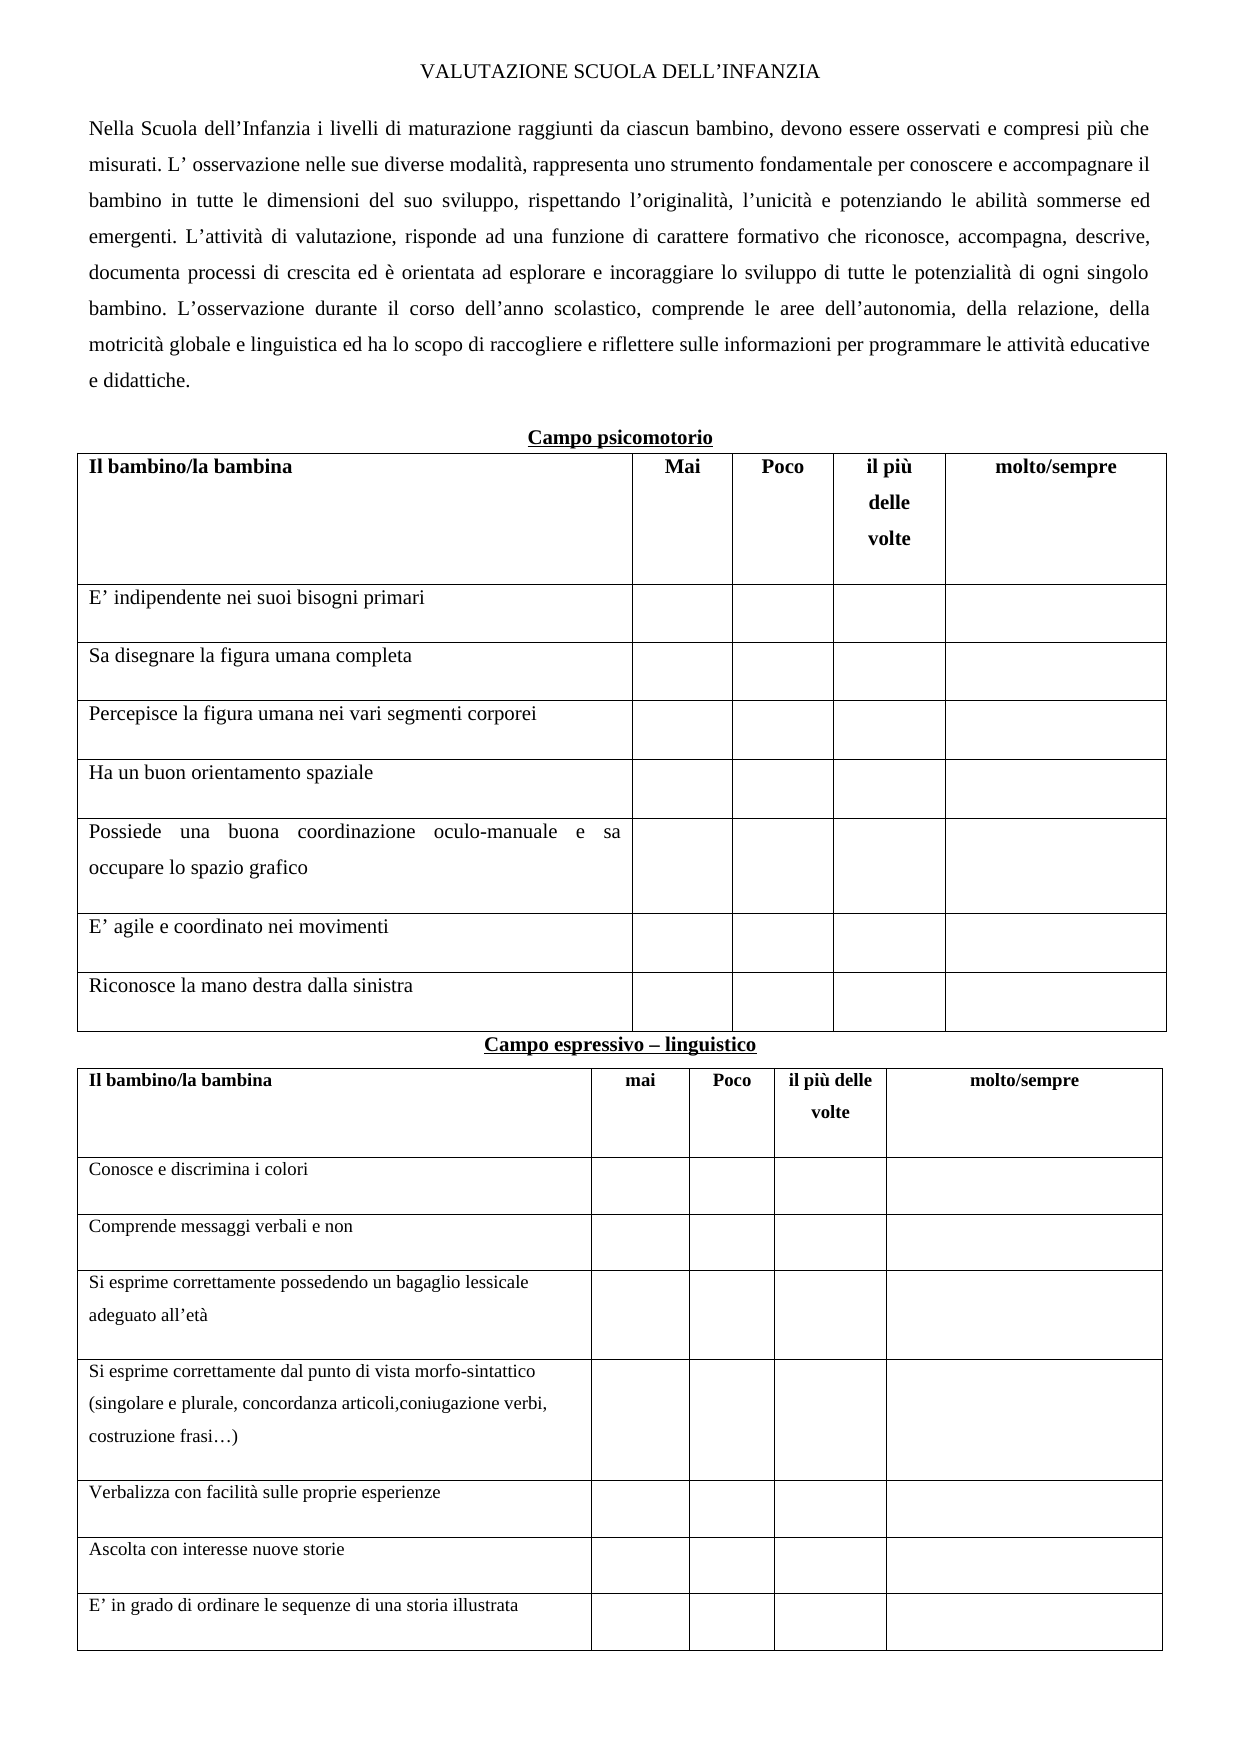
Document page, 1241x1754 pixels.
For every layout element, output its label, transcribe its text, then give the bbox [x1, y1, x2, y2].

table_cell E’ indipendente nei suoi bisogni primari [78, 585, 632, 642]
table_cell [592, 1215, 689, 1270]
table_cell [946, 914, 1166, 972]
table_cell [733, 819, 833, 913]
table_cell [834, 914, 945, 972]
table_cell [733, 585, 833, 642]
table_cell Si esprime correttamente dal punto di vista morfo-sintattico (singolare e plurale, concordanza articoli,coniugazione verbi, costruzione frasi…) [78, 1360, 591, 1480]
table_cell [775, 1215, 886, 1270]
table_cell Conosce e discrimina i colori [78, 1158, 591, 1213]
table_cell [690, 1215, 774, 1270]
table_cell [690, 1158, 774, 1213]
table_cell Riconosce la mano destra dalla sinistra [78, 973, 632, 1031]
table_cell [633, 819, 732, 913]
table_cell [887, 1481, 1162, 1537]
table_cell [775, 1360, 886, 1480]
table_header Il bambino/la bambina [78, 454, 632, 584]
table_header molto/sempre [887, 1069, 1162, 1157]
table_cell [887, 1158, 1162, 1213]
table_header Mai [633, 454, 732, 584]
table_header il più delle volte [775, 1069, 886, 1157]
text VALUTAZIONE SCUOLA DELL’INFANZIA [89, 59, 1152, 83]
table_cell [946, 643, 1166, 700]
table_cell [690, 1481, 774, 1537]
table_cell [592, 1271, 689, 1359]
table_cell [690, 1271, 774, 1359]
table_cell [834, 973, 945, 1031]
table_cell [775, 1271, 886, 1359]
table_cell [733, 914, 833, 972]
table_cell [633, 760, 732, 818]
table_cell Comprende messaggi verbali e non [78, 1215, 591, 1270]
table_cell [633, 585, 732, 642]
table_cell [946, 819, 1166, 913]
table_cell [690, 1360, 774, 1480]
table_cell [775, 1158, 886, 1213]
table_cell [887, 1271, 1162, 1359]
table_cell Percepisce la figura umana nei vari segmenti corporei [78, 701, 632, 759]
table_cell [592, 1538, 689, 1593]
table_cell [633, 914, 732, 972]
table_header il più delle volte [834, 454, 945, 584]
text Campo espressivo – linguistico [89, 1032, 1152, 1056]
table_cell [834, 819, 945, 913]
table_cell [887, 1538, 1162, 1593]
table_header molto/sempre [946, 454, 1166, 584]
table_cell [592, 1481, 689, 1537]
text Nella Scuola dell’Infanzia i livelli di maturazione raggiunti da ciascun bambino, devono essere osservati e compresi più che misurati. L’ osservazione nelle sue diverse modalità, rappresenta uno strumento fondamentale per conoscere e accompagnare il bambino in tutte le dimensioni del suo sviluppo, rispettando l’originalità, l’unicità e potenziando le abilità sommerse ed emergenti. L’attività di valutazione, risponde ad una funzione di carattere formativo che riconosce, accompagna, descrive, documenta processi di crescita ed è orientata ad esplorare e incoraggiare lo sviluppo di tutte le potenzialità di ogni singolo bambino. L’osservazione durante il corso dell’anno scolastico, comprende le aree dell’autonomia, della relazione, della motricità globale e linguistica ed ha lo scopo di raccogliere e riflettere sulle informazioni per programmare le attività educative e didattiche. [89, 116, 1152, 392]
table_cell [592, 1594, 689, 1650]
table_cell [633, 973, 732, 1031]
table_cell Ascolta con interesse nuove storie [78, 1538, 591, 1593]
table_cell [733, 973, 833, 1031]
table_cell E’ in grado di ordinare le sequenze di una storia illustrata [78, 1594, 591, 1650]
table_header Poco [733, 454, 833, 584]
table_cell [775, 1538, 886, 1593]
table_cell Si esprime correttamente possedendo un bagaglio lessicale adeguato all’età [78, 1271, 591, 1359]
table_header Il bambino/la bambina [78, 1069, 591, 1157]
table_cell [690, 1594, 774, 1650]
table_cell Sa disegnare la figura umana completa [78, 643, 632, 700]
table_header Poco [690, 1069, 774, 1157]
table_cell Possiede una buona coordinazione oculo-manuale e sa occupare lo spazio grafico [78, 819, 632, 913]
table_cell E’ agile e coordinato nei movimenti [78, 914, 632, 972]
table_cell [887, 1594, 1162, 1650]
table_cell [775, 1481, 886, 1537]
table_header mai [592, 1069, 689, 1157]
table_cell [733, 701, 833, 759]
table_cell [592, 1360, 689, 1480]
table_cell [946, 760, 1166, 818]
table_cell [946, 585, 1166, 642]
table_cell Ha un buon orientamento spaziale [78, 760, 632, 818]
table_cell [834, 643, 945, 700]
table_cell [733, 760, 833, 818]
table_cell [887, 1360, 1162, 1480]
table_cell [946, 973, 1166, 1031]
table_cell [733, 643, 833, 700]
table_cell Verbalizza con facilità sulle proprie esperienze [78, 1481, 591, 1537]
table_cell [834, 760, 945, 818]
table_cell [592, 1158, 689, 1213]
table_cell [887, 1215, 1162, 1270]
text Campo psicomotorio [89, 425, 1152, 449]
table_cell [775, 1594, 886, 1650]
table_cell [834, 585, 945, 642]
table_cell [834, 701, 945, 759]
table_cell [946, 701, 1166, 759]
table_cell [633, 643, 732, 700]
table_cell [633, 701, 732, 759]
table_cell [690, 1538, 774, 1593]
